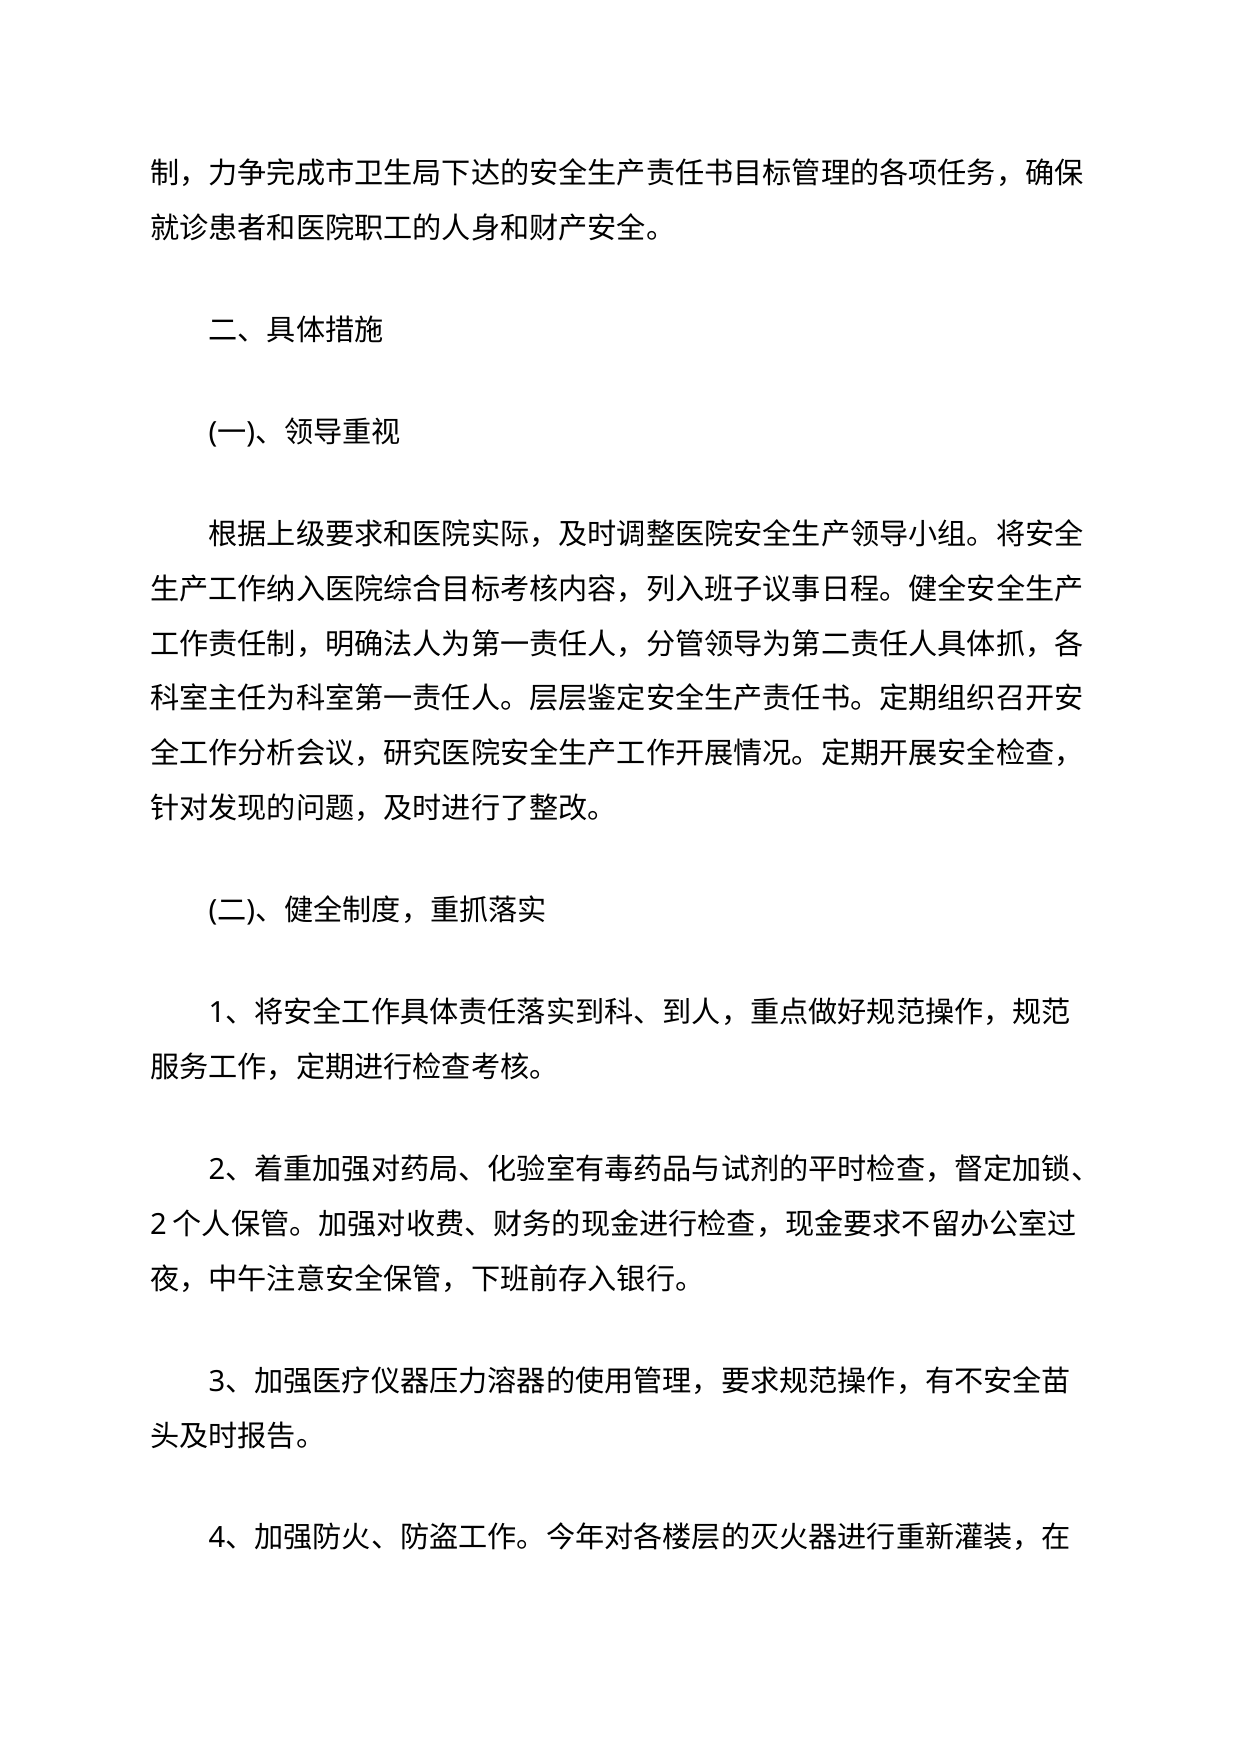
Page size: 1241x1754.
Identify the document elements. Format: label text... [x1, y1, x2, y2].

text 1、将安全工作具体责任落实到科、到人，重点做好规范操作，规范服务工作，定期进行检查考核。 [150, 989, 1090, 1086]
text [150, 1514, 1090, 1556]
text (一)、领导重视 [150, 408, 1090, 451]
text (二)、健全制度，重抓落实 [150, 887, 1090, 929]
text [150, 150, 1090, 247]
text 根据上级要求和医院实际，及时调整医院安全生产领导小组。将安全生产工作纳入医院综合目标考核内容，列入班子议事日程。健全安全生产工作责任制，明确法人为第一责任人，分管领导为第二责任人具体抓，各科室主任为科室第一责任人。层层鉴定安全生产责任书。定期组织召开安全工作分析会议，研究医院安全生产工作开展情况。定期开展安全检查，针对发现的问题，及时进行了整改。 [150, 510, 1090, 827]
text 二、具体措施 [150, 307, 1090, 349]
text 2、着重加强对药局、化验室有毒药品与试剂的平时检查，督定加锁、2个人保管。加强对收费、财务的现金进行检查，现金要求不留办公室过夜，中午注意安全保管，下班前存入银行。 [150, 1145, 1090, 1298]
text 3、加强医疗仪器压力溶器的使用管理，要求规范操作，有不安全苗头及时报告。 [150, 1357, 1090, 1454]
